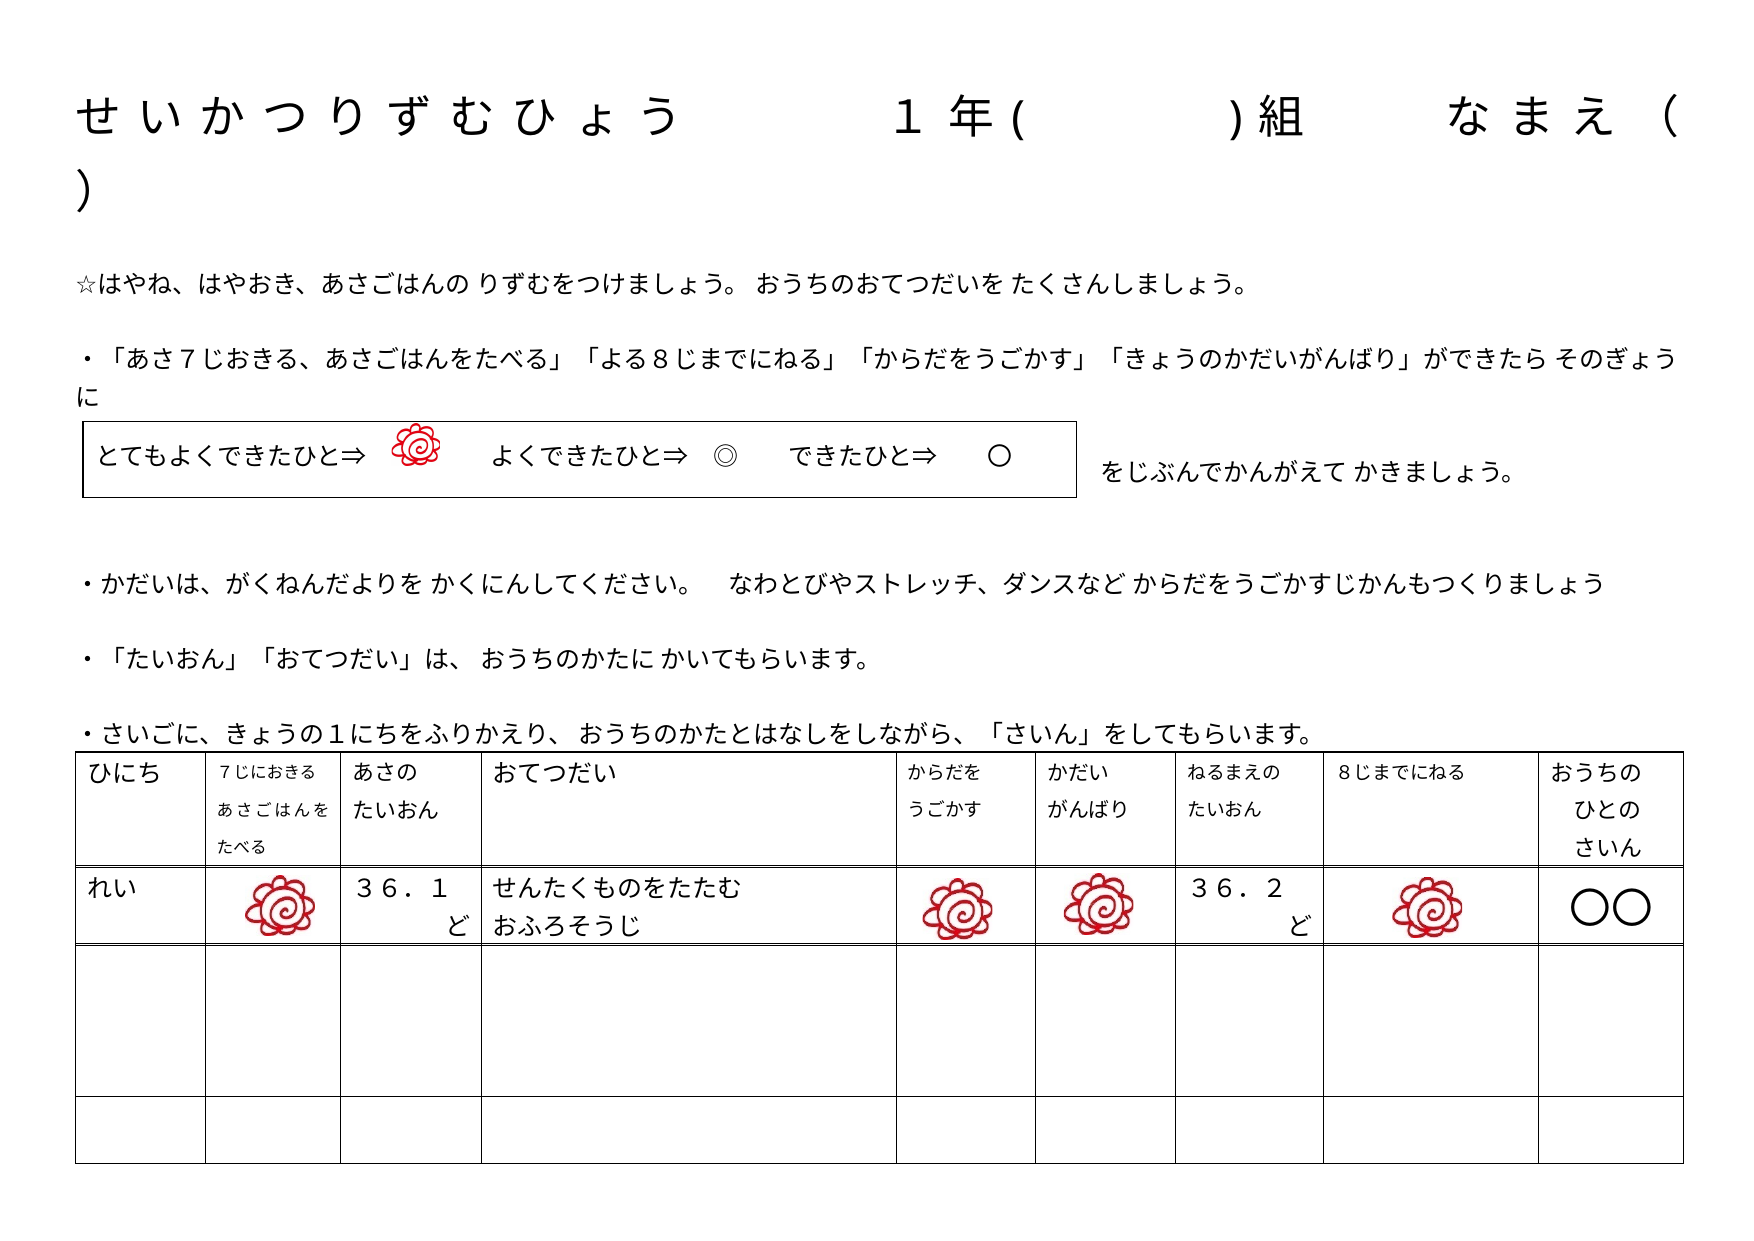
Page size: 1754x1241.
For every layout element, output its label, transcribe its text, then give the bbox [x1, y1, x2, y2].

table_cell [1176, 1097, 1323, 1163]
table_cell れい [76, 868, 205, 943]
table_cell [76, 1097, 205, 1163]
text ・「あさ７じおきる、あさごはんをたべる」「よる８じまでにねる」「からだをうごかす」「きょうのかだいがんばり」ができたら そのぎょうに [75, 339, 1679, 414]
text せいかつりずむひょう １年( )組 なまえ（ ） [75, 76, 1679, 226]
table_cell ３６．１ ど [341, 868, 481, 943]
table_cell [1324, 1097, 1538, 1163]
table_cell [1324, 946, 1538, 1096]
table_header からだを うごかす [897, 753, 1035, 865]
table_cell [897, 1097, 1035, 1163]
table_cell [482, 1097, 896, 1163]
table_header ねるまえの たいおん [1176, 753, 1323, 865]
text ☆はやね、はやおき、あさごはんの りずむをつけましょう。 おうちのおてつだいを たくさんしましょう。 [75, 264, 1679, 301]
table_cell [897, 868, 1035, 943]
table_cell [341, 1097, 481, 1163]
text をじぶんでかんがえて かきましょう。 [1077, 451, 1679, 489]
table_cell [1324, 868, 1538, 943]
table_cell ３６．２ ど [1176, 868, 1323, 943]
table_cell [482, 946, 896, 1096]
table_cell せんたくものをたたむ おふろそうじ [482, 868, 896, 943]
table_cell 〇〇 [1539, 868, 1683, 943]
table_header おてつだい [482, 753, 896, 865]
table_header ひにち [76, 753, 205, 865]
picture [245, 875, 315, 936]
text ・「たいおん」「おてつだい」は、 おうちのかたに かいてもらいます。 [75, 639, 1679, 676]
table_cell [76, 946, 205, 1096]
table_cell [206, 946, 340, 1096]
table_cell [206, 868, 340, 943]
table_header ７じにおきる あさごはんをたべる [206, 753, 340, 865]
picture [1392, 877, 1463, 938]
table_cell [1539, 1097, 1683, 1163]
text ・かだいは、がくねんだよりを かくにんしてください。 なわとびやストレッチ、ダンスなど からだをうごかすじかんもつくりましょう [75, 564, 1679, 601]
picture [1063, 873, 1134, 935]
text ・さいごに、きょうの１にちをふりかえり、 おうちのかたとはなしをしながら、「さいん」をしてもらいます。 [75, 714, 1679, 751]
picture [922, 878, 993, 940]
table_header かだい がんばり [1036, 753, 1175, 865]
table_cell [1176, 946, 1323, 1096]
table_cell [206, 1097, 340, 1163]
table_cell [341, 946, 481, 1096]
table_cell [1036, 868, 1175, 943]
table_cell [1539, 946, 1683, 1096]
table_cell [897, 946, 1035, 1096]
table_header ８じまでにねる [1324, 753, 1538, 865]
table_cell [1036, 1097, 1175, 1163]
table_header あさの たいおん [341, 753, 481, 865]
table_cell [1036, 946, 1175, 1096]
table_header おうちの ひとの さいん [1539, 753, 1683, 865]
